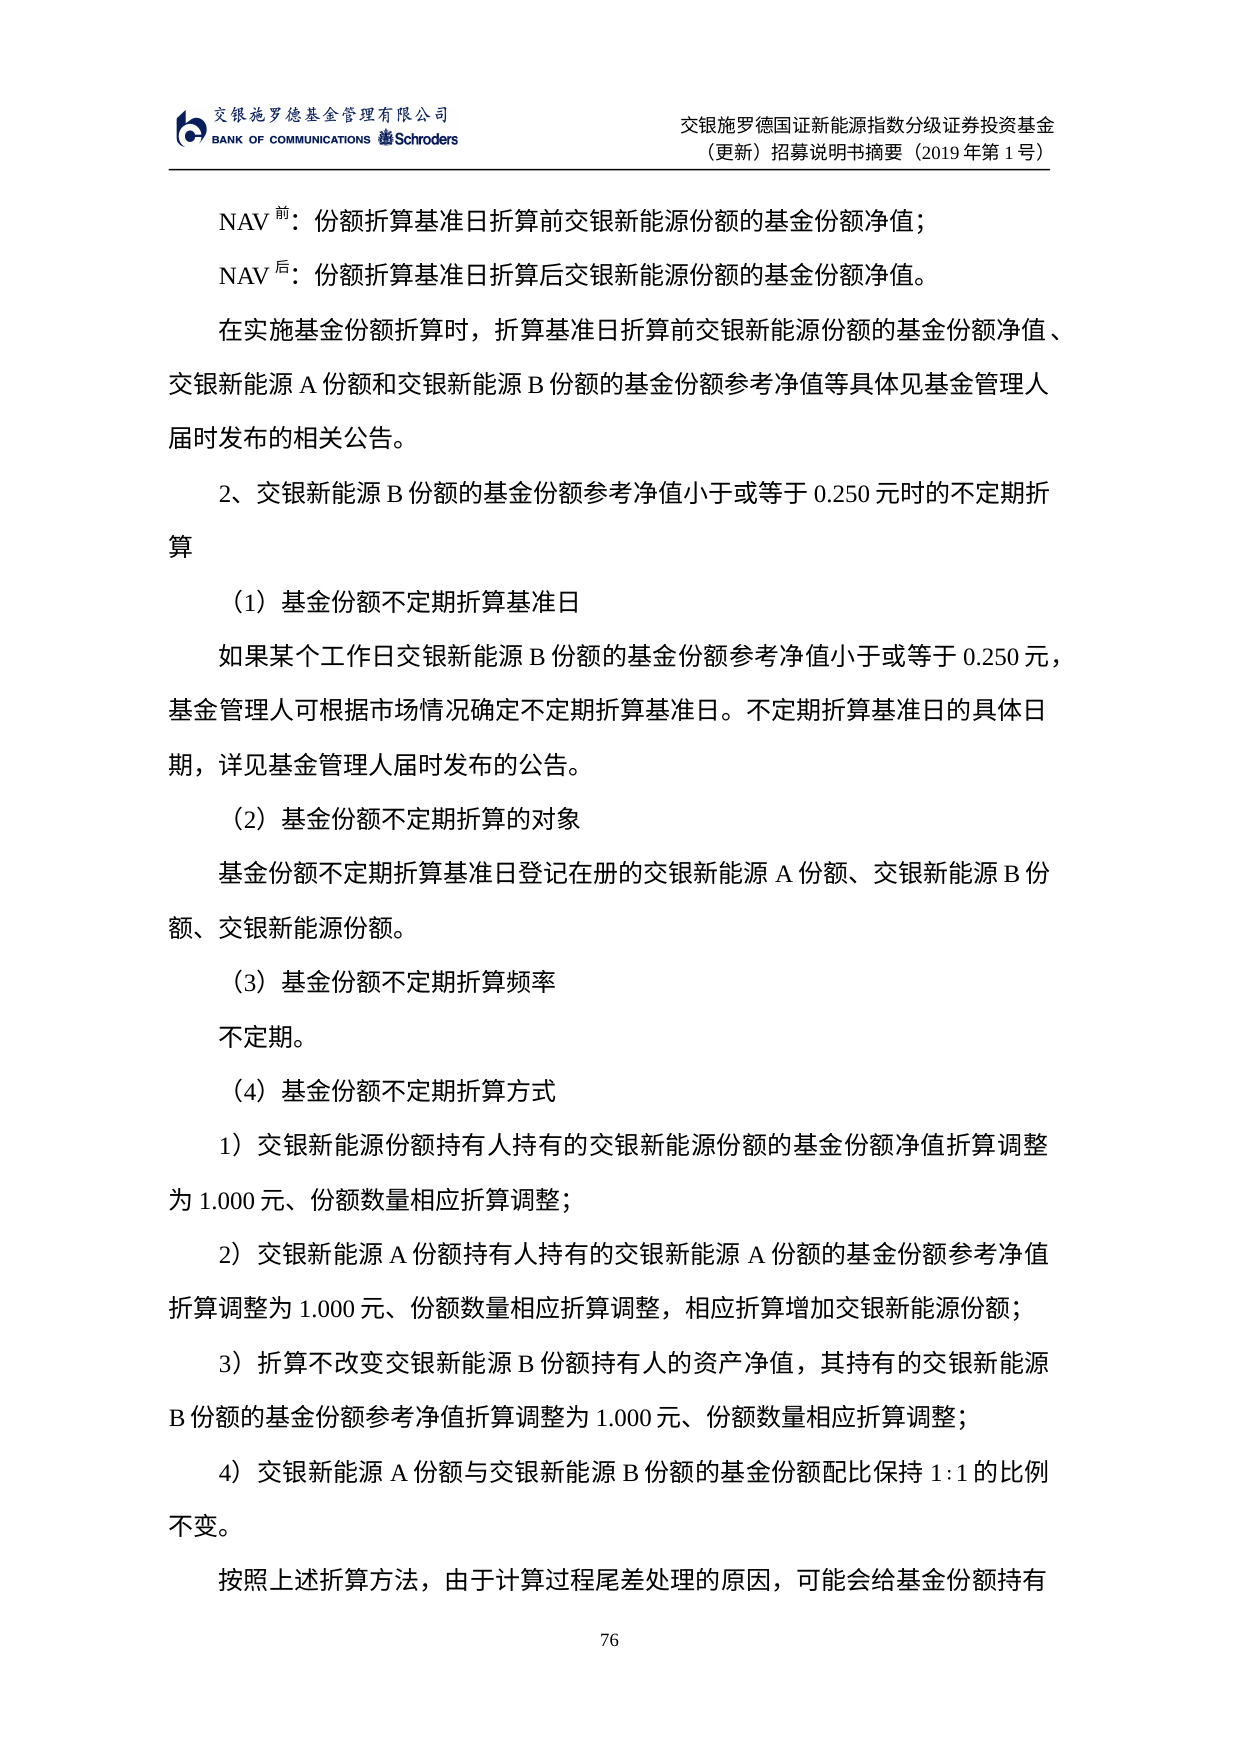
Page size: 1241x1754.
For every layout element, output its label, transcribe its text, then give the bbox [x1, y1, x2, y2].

text 不定期。 [169, 1017, 1050, 1053]
text 2）交银新能源A份额持有人持有的交银新能源A份额的基金份额参考净值折算调整为1.000元、份额数量相应折算调整，相应折算增加交银新能源份额； [169, 1234, 1050, 1325]
text 2、交银新能源B份额的基金份额参考净值小于或等于0.250元时的不定期折算 [169, 473, 1050, 564]
text （4）基金份额不定期折算方式 [169, 1071, 1050, 1108]
picture [176, 107, 458, 147]
text （1）基金份额不定期折算基准日 [169, 582, 1050, 618]
text 3）折算不改变交银新能源B份额持有人的资产净值，其持有的交银新能源B份额的基金份额参考净值折算调整为1.000元、份额数量相应折算调整； [169, 1343, 1050, 1434]
text NAV前：份额折算基准日折算前交银新能源份额的基金份额净值； [169, 201, 1050, 238]
text 在实施基金份额折算时，折算基准日折算前交银新能源份额的基金份额净值、交银新能源A份额和交银新能源B份额的基金份额参考净值等具体见基金管理人届时发布的相关公告。 [169, 310, 1050, 455]
text 如果某个工作日交银新能源B份额的基金份额参考净值小于或等于0.250元，基金管理人可根据市场情况确定不定期折算基准日。不定期折算基准日的具体日期，详见基金管理人届时发布的公告。 [169, 636, 1050, 781]
text 按照上述折算方法，由于计算过程尾差处理的原因，可能会给基金份额持有人的资产净值造成微小误差，该误差归入基金财产，视为未改变基金份额持有人的资产净值。 [169, 1561, 1050, 1597]
text 4）交银新能源A份额与交银新能源B份额的基金份额配比保持1∶1的比例不变。 [169, 1452, 1050, 1543]
text （2）基金份额不定期折算的对象 [169, 799, 1050, 836]
text 1）交银新能源份额持有人持有的交银新能源份额的基金份额净值折算调整为1.000元、份额数量相应折算调整； [169, 1126, 1050, 1216]
text 基金份额不定期折算基准日登记在册的交银新能源A份额、交银新能源B份额、交银新能源份额。 [169, 854, 1050, 944]
text （3）基金份额不定期折算频率 [169, 963, 1050, 999]
text NAV后：份额折算基准日折算后交银新能源份额的基金份额净值。 [169, 256, 1050, 292]
